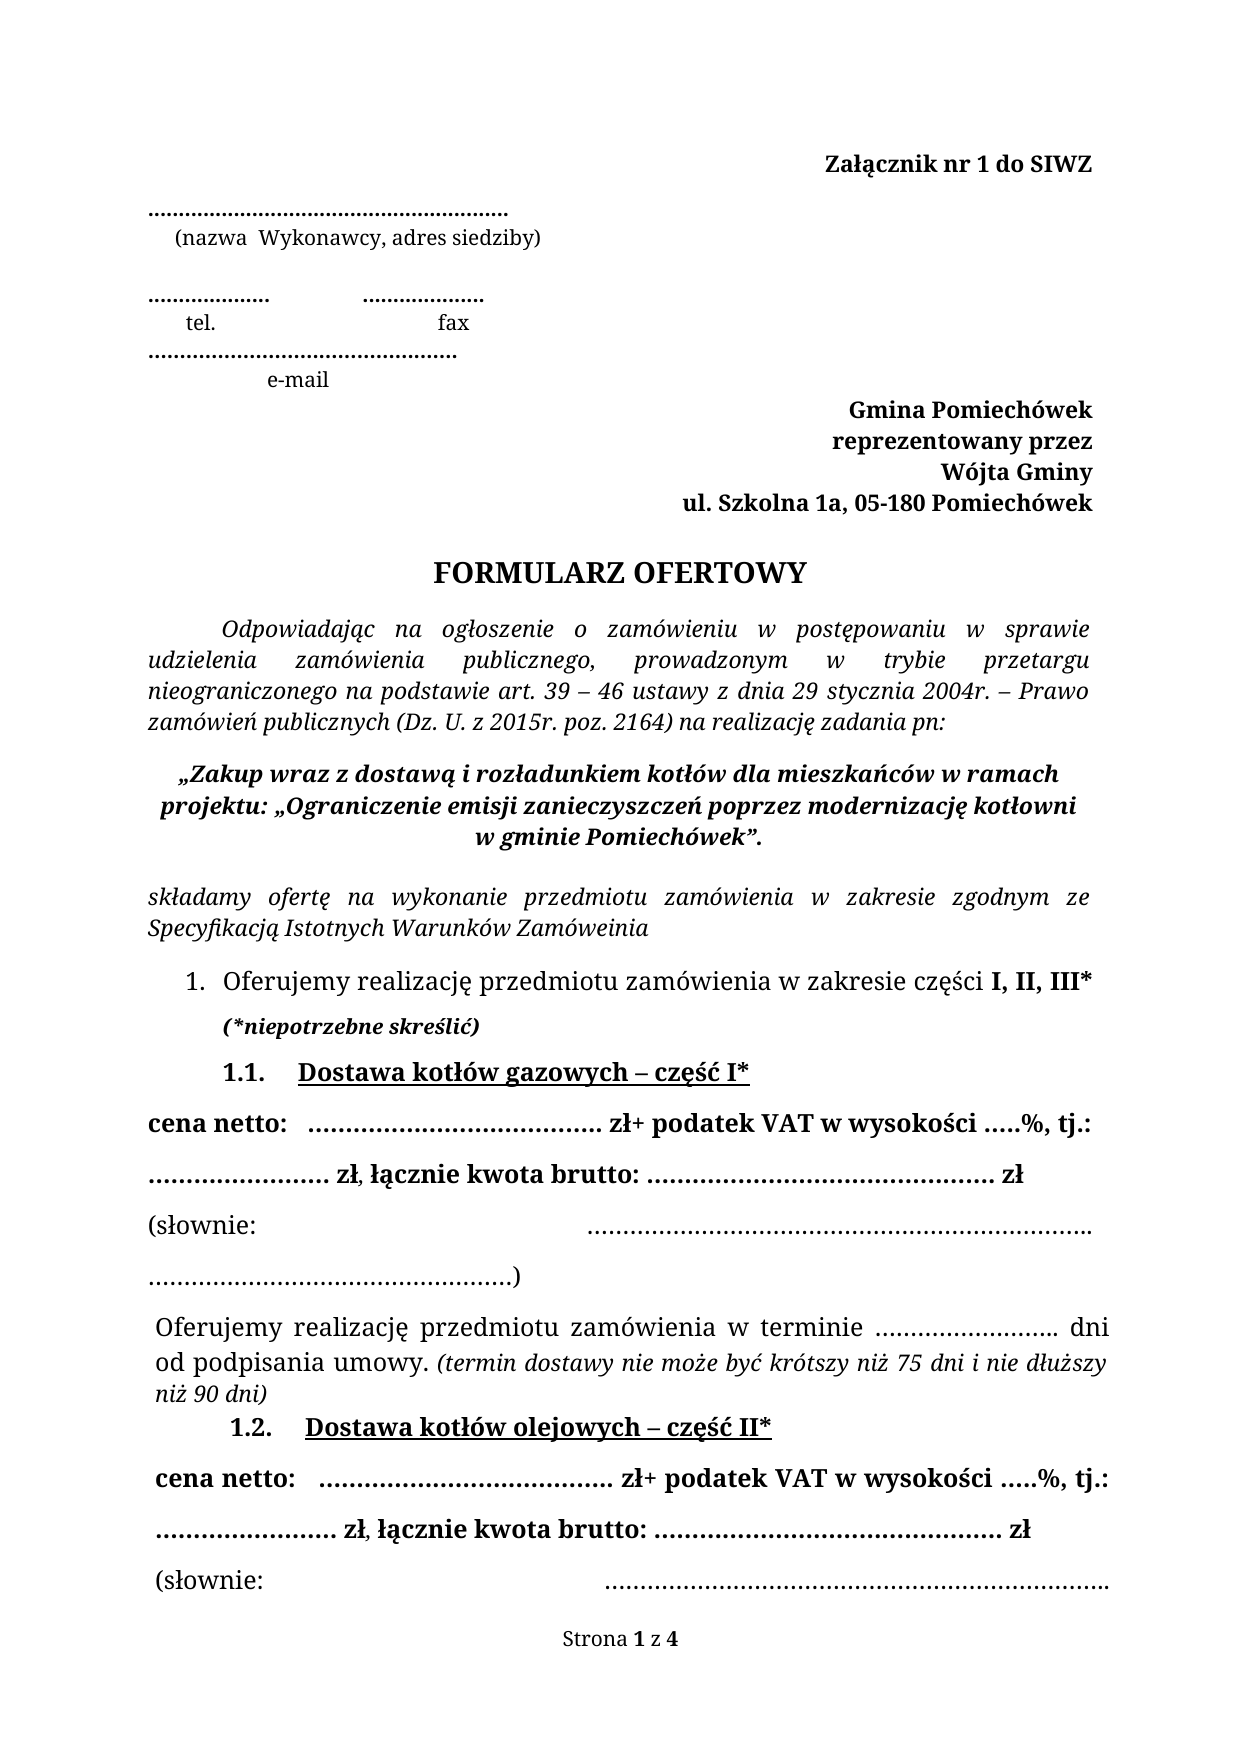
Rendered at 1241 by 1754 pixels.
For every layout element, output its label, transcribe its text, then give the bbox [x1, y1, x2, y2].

text .................... .................... [148, 280, 1093, 308]
text cena netto: …………………….………….. zł+ podatek VAT w wysokości …..%, tj.: …………………… zł, łącznie kwota brutto: ………………………………………. zł [148, 1106, 1093, 1191]
text Załącznik nr 1 do SIWZ [443, 148, 1093, 179]
text Odpowiadając na ogłoszenie o zamówieniu w postępowaniu w sprawie udzielenia zamówienia publicznego, prowadzonym w trybie przetargu nieograniczonego na podstawie art. 39 – 46 ustawy z dnia 29 stycznia 2004r. – Prawo zamówień publicznych (Dz. U. z 2015r. poz. 2164) na realizację zadania pn: [148, 612, 1093, 737]
text ul. Szkolna 1a, 05-180 Pomiechówek [148, 487, 1093, 518]
text FORMULARZ OFERTOWY [148, 552, 1093, 592]
text (nazwa Wykonawcy, adres siedziby) [148, 223, 1093, 251]
list Oferujemy realizację przedmiotu zamówienia w zakresie części I, II, III* (*niepotrzebne skreślić) [185, 964, 1093, 1041]
text tel. fax [148, 308, 1093, 337]
text e-mail [148, 365, 1093, 393]
text Gmina Pomiechówek [148, 393, 1093, 425]
text „Zakup wraz z dostawą i rozładunkiem kotłów dla mieszkańców w ramach projektu: „Ograniczenie emisji zanieczyszczeń poprzez modernizację kotłowni w gminie Pomiechówek”. [148, 758, 1093, 852]
text ........................................................... [148, 194, 1093, 223]
text Wójta Gminy [148, 456, 1093, 487]
text (słownie: ……………………………………………………………..……………………………………………) [148, 1208, 1093, 1293]
text składamy ofertę na wykonanie przedmiotu zamówienia w zakresie zgodnym ze Specyfikacją Istotnych Warunków Zamóweinia [148, 881, 1093, 943]
text reprezentowany przez [148, 425, 1093, 456]
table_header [148, 1310, 1117, 1597]
text …………………………………………. [148, 337, 1093, 365]
list Dostawa kotłów gazowych – część I* [223, 1055, 1093, 1089]
